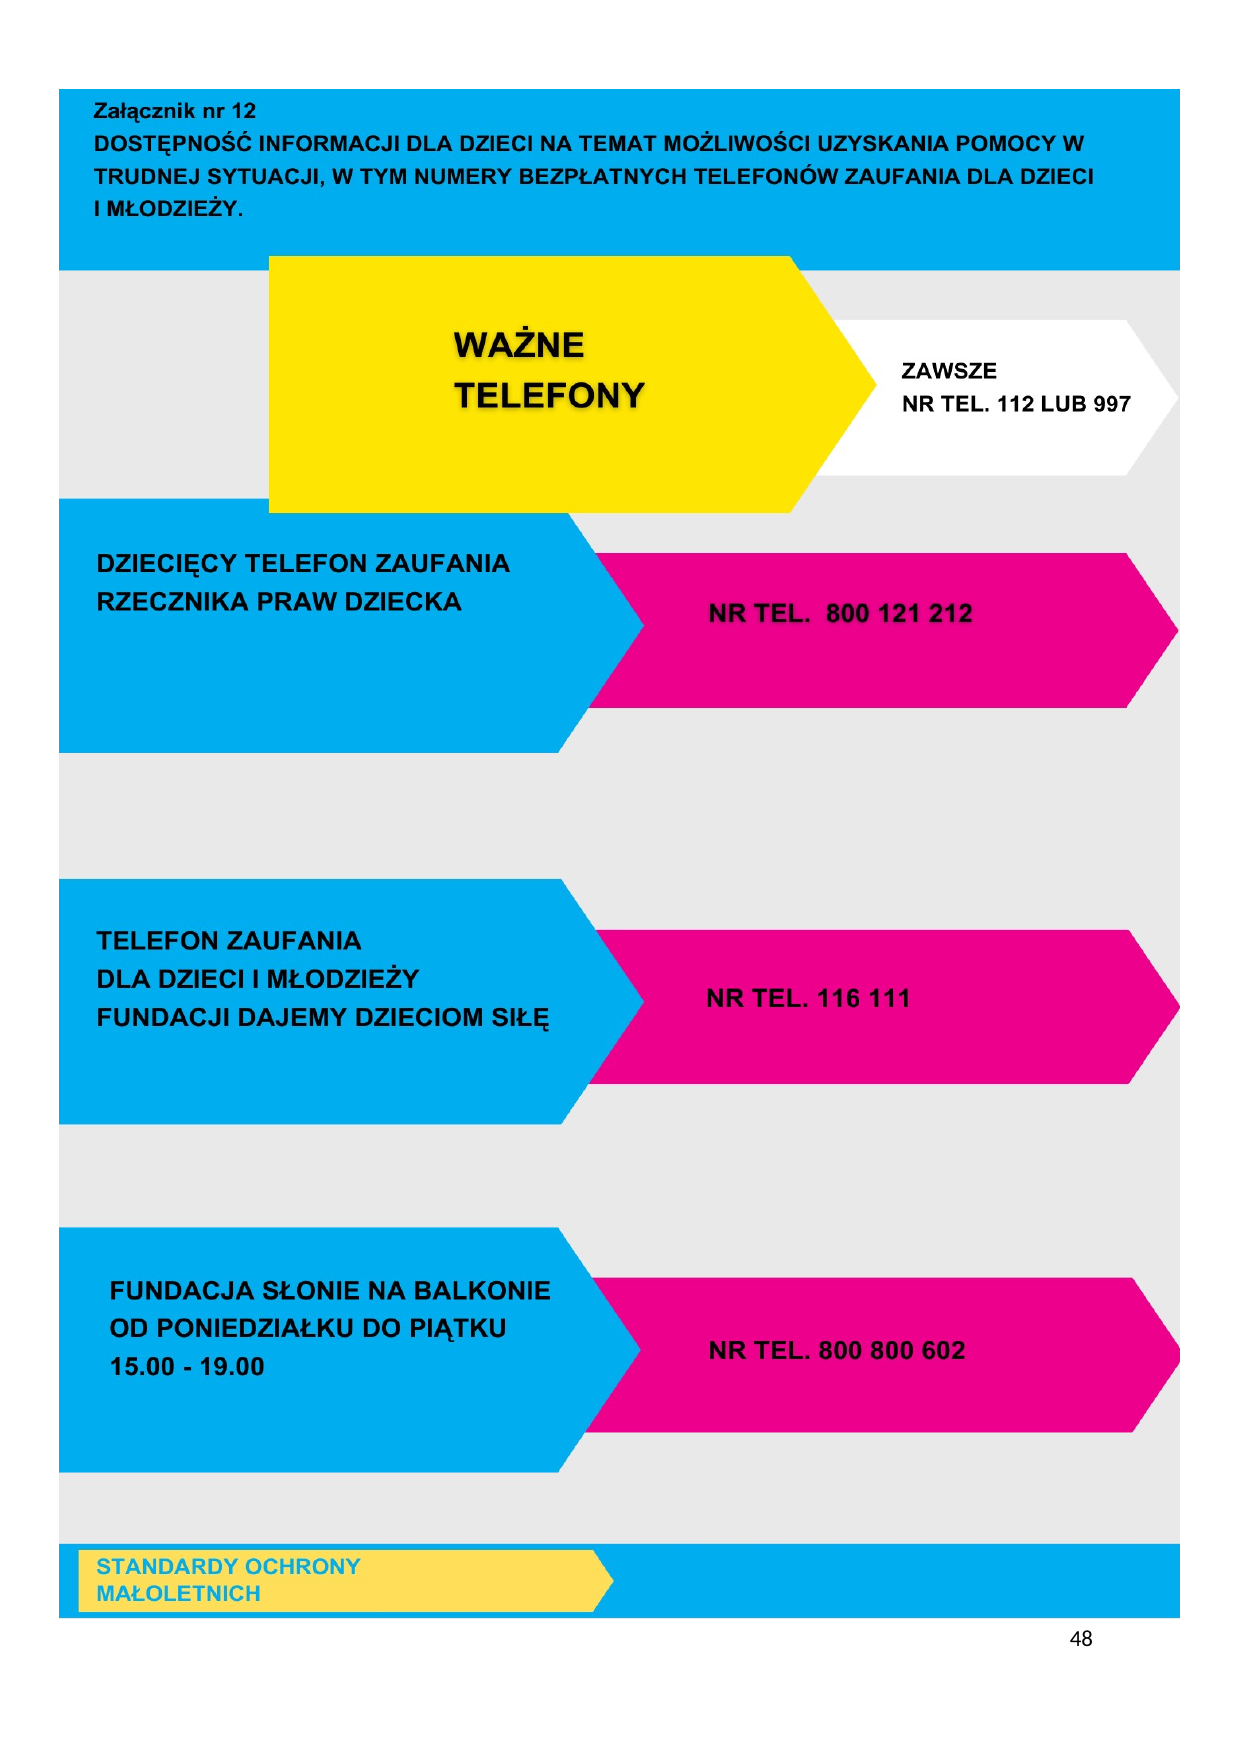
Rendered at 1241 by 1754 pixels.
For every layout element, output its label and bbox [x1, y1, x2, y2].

picture [224, 137, 235, 149]
picture [316, 137, 325, 147]
picture [624, 170, 631, 184]
picture [456, 170, 464, 184]
picture [666, 137, 670, 151]
picture [835, 137, 845, 143]
picture [1000, 170, 1010, 180]
picture [344, 170, 353, 184]
picture [322, 142, 328, 151]
picture [996, 137, 1004, 150]
picture [174, 178, 187, 184]
picture [536, 168, 548, 184]
picture [552, 168, 562, 177]
picture [906, 170, 929, 184]
picture [424, 137, 434, 151]
picture [158, 137, 170, 154]
picture [805, 165, 816, 180]
picture [790, 137, 797, 147]
picture [267, 137, 280, 151]
picture [696, 168, 706, 184]
picture [437, 137, 451, 151]
picture [337, 142, 342, 151]
picture [135, 142, 140, 151]
picture [483, 168, 495, 184]
picture [673, 170, 686, 184]
picture [57, 89, 1180, 1616]
picture [477, 137, 494, 150]
picture [948, 170, 956, 179]
picture [299, 147, 309, 151]
picture [656, 170, 661, 182]
picture [714, 137, 726, 151]
picture [629, 140, 639, 148]
picture [448, 170, 455, 184]
picture [151, 200, 168, 216]
picture [197, 137, 201, 151]
picture [1023, 168, 1033, 173]
picture [1027, 137, 1038, 141]
picture [110, 137, 127, 149]
picture [175, 200, 185, 217]
picture [432, 170, 445, 184]
picture [284, 137, 293, 151]
picture [1059, 168, 1070, 184]
picture [460, 137, 474, 151]
picture [835, 144, 846, 151]
picture [246, 105, 254, 119]
picture [738, 168, 749, 184]
picture [785, 170, 796, 184]
picture [500, 170, 506, 184]
picture [195, 200, 206, 216]
picture [497, 137, 508, 151]
picture [559, 140, 571, 151]
picture [818, 137, 822, 147]
picture [142, 168, 156, 184]
picture [1038, 168, 1050, 184]
picture [865, 146, 874, 151]
picture [675, 137, 681, 151]
picture [270, 170, 282, 184]
picture [212, 140, 219, 151]
picture [645, 137, 652, 150]
picture [985, 170, 995, 184]
picture [594, 137, 606, 151]
picture [188, 203, 192, 216]
picture [724, 170, 734, 184]
picture [78, 1549, 613, 1612]
picture [95, 103, 105, 107]
picture [990, 137, 996, 150]
picture [611, 168, 621, 184]
picture [709, 168, 720, 184]
picture [210, 196, 220, 206]
picture [209, 212, 220, 217]
picture [671, 142, 676, 150]
picture [400, 168, 406, 184]
picture [610, 137, 625, 151]
picture [596, 170, 607, 182]
picture [580, 137, 591, 151]
picture [929, 170, 935, 184]
picture [119, 202, 124, 216]
picture [520, 168, 532, 184]
picture [408, 136, 421, 151]
picture [331, 137, 337, 145]
picture [753, 168, 763, 177]
picture [189, 137, 197, 151]
picture [738, 142, 743, 151]
picture [176, 168, 185, 177]
picture [912, 137, 924, 151]
picture [512, 135, 523, 145]
picture [416, 170, 428, 184]
picture [865, 137, 872, 145]
picture [546, 138, 553, 151]
picture [109, 202, 119, 216]
picture [552, 179, 562, 184]
picture [97, 146, 107, 151]
picture [129, 107, 161, 122]
picture [957, 137, 968, 151]
picture [111, 105, 125, 118]
picture [205, 137, 209, 150]
picture [95, 112, 106, 118]
picture [240, 168, 246, 179]
picture [354, 137, 361, 143]
picture [684, 137, 692, 149]
picture [116, 171, 121, 180]
picture [476, 142, 488, 151]
picture [361, 168, 371, 184]
picture [898, 137, 906, 143]
picture [819, 170, 835, 184]
picture [846, 168, 857, 184]
picture [379, 173, 383, 184]
picture [467, 168, 478, 184]
picture [314, 169, 318, 184]
picture [748, 138, 754, 151]
picture [334, 170, 344, 184]
picture [968, 168, 977, 184]
picture [933, 137, 948, 151]
picture [1047, 140, 1051, 150]
picture [390, 168, 400, 184]
picture [823, 137, 831, 150]
picture [1089, 169, 1093, 184]
picture [632, 170, 637, 184]
picture [874, 137, 890, 151]
picture [1027, 145, 1038, 150]
picture [238, 136, 242, 147]
picture [895, 145, 909, 151]
picture [766, 170, 775, 178]
picture [144, 137, 155, 151]
picture [109, 168, 119, 184]
picture [742, 137, 748, 144]
picture [862, 172, 874, 184]
picture [185, 105, 193, 117]
picture [893, 168, 903, 184]
picture [174, 137, 186, 151]
picture [96, 168, 106, 184]
picture [774, 136, 780, 144]
picture [801, 171, 812, 184]
picture [159, 170, 173, 184]
picture [1067, 137, 1075, 151]
picture [701, 137, 712, 151]
picture [939, 170, 943, 181]
picture [348, 143, 363, 151]
picture [978, 137, 986, 151]
